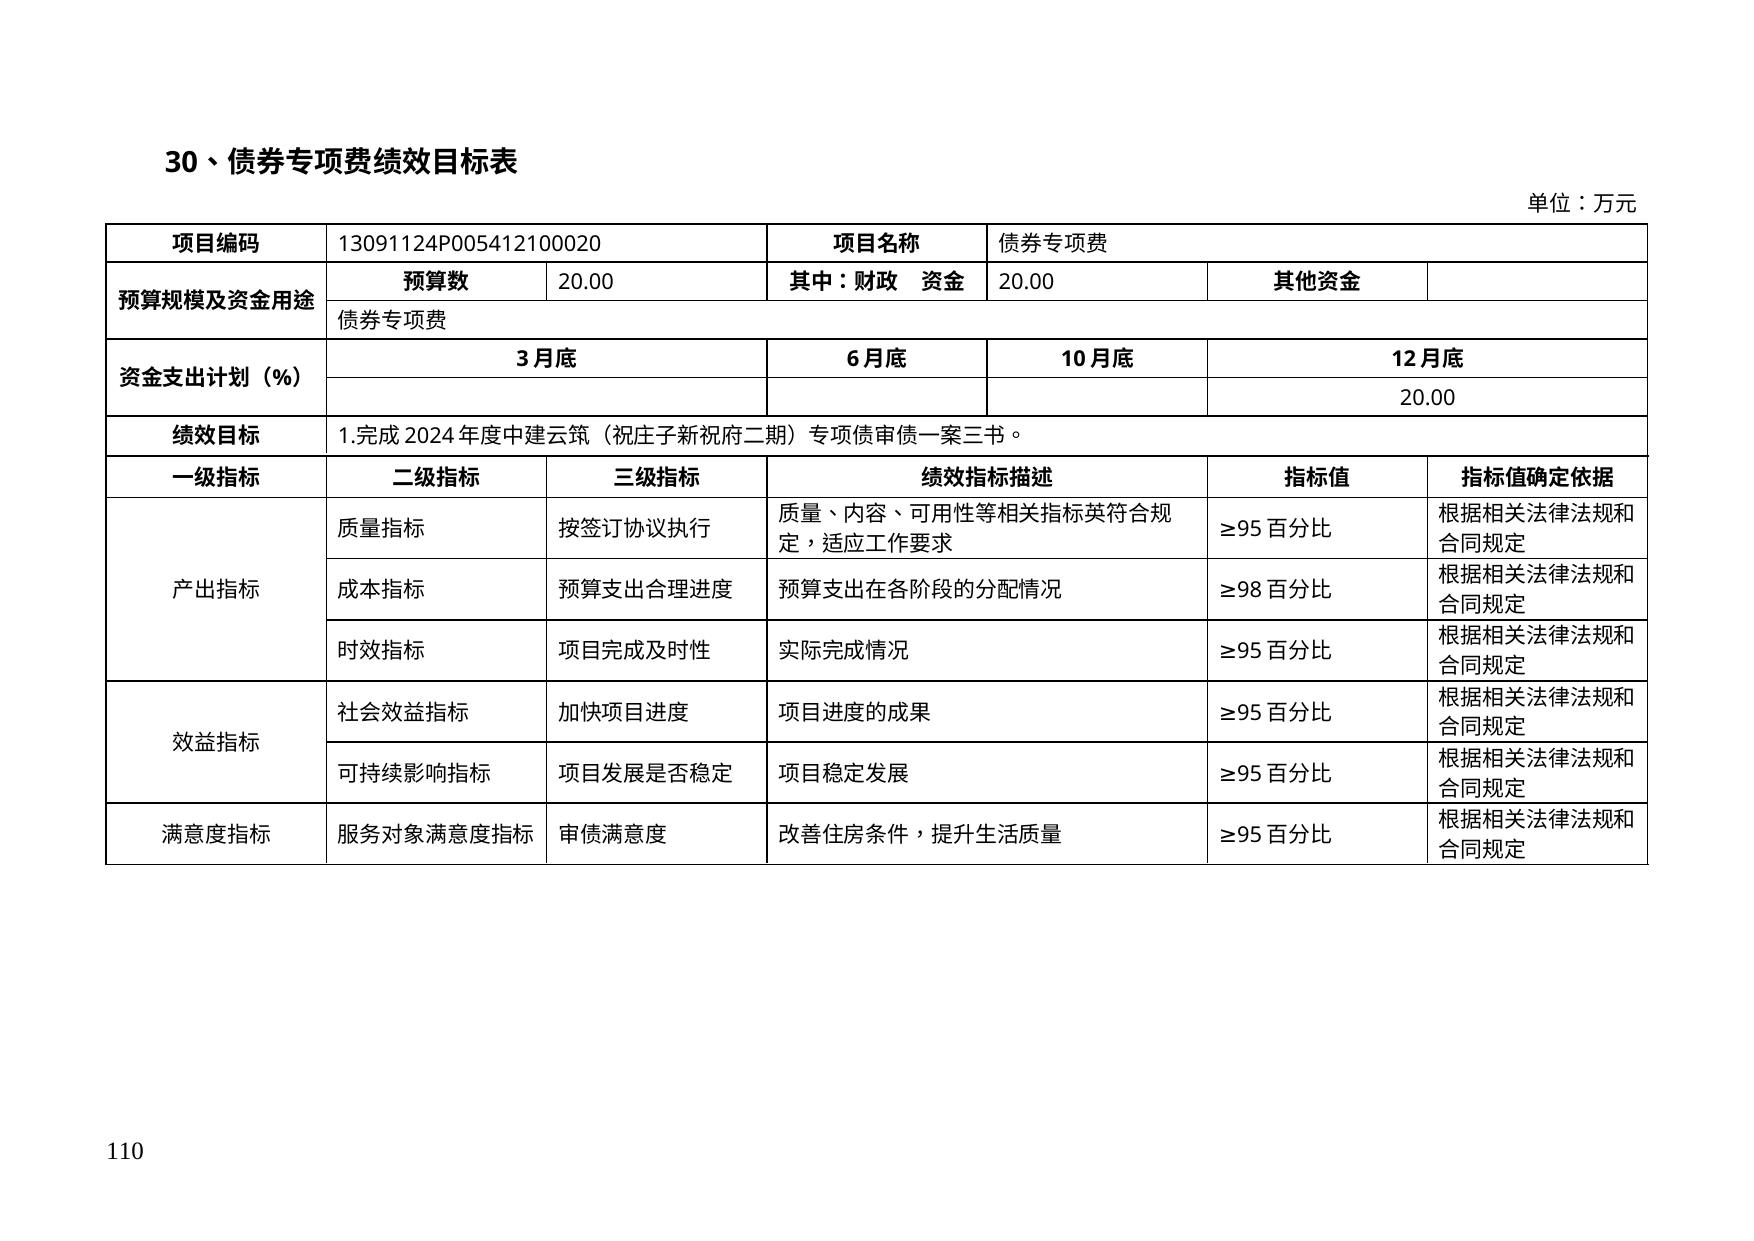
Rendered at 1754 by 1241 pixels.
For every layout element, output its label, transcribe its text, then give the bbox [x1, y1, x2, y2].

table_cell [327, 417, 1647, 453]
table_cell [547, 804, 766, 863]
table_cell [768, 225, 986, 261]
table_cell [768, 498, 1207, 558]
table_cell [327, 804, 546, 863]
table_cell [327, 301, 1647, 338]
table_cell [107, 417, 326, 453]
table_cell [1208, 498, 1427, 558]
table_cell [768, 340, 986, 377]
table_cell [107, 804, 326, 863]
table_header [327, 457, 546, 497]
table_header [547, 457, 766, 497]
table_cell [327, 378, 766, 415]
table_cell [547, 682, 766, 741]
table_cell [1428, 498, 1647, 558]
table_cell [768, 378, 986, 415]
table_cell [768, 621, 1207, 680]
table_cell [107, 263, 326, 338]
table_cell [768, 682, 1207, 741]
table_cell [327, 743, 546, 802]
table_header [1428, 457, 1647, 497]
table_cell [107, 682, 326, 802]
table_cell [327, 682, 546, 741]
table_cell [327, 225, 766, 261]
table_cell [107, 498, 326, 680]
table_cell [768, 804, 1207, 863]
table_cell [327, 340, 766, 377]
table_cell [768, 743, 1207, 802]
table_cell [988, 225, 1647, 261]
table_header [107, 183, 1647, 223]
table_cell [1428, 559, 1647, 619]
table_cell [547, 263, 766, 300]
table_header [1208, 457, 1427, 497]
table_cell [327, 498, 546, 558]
text 30、债券专项费绩效目标表 [106, 142, 1648, 181]
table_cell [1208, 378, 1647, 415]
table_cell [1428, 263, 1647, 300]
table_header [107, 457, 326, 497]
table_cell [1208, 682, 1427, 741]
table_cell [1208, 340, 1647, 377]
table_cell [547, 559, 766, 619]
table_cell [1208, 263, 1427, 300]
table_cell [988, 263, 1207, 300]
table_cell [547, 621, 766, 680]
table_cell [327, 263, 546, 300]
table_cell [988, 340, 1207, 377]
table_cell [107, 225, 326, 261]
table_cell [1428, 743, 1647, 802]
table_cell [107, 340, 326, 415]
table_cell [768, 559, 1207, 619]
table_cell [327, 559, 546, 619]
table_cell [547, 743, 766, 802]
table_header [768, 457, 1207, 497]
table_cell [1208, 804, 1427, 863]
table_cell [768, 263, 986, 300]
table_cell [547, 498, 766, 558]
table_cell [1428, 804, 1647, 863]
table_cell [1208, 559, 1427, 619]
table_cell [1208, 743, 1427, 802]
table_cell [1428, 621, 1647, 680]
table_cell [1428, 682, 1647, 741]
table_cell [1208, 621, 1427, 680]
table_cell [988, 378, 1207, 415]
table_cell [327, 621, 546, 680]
